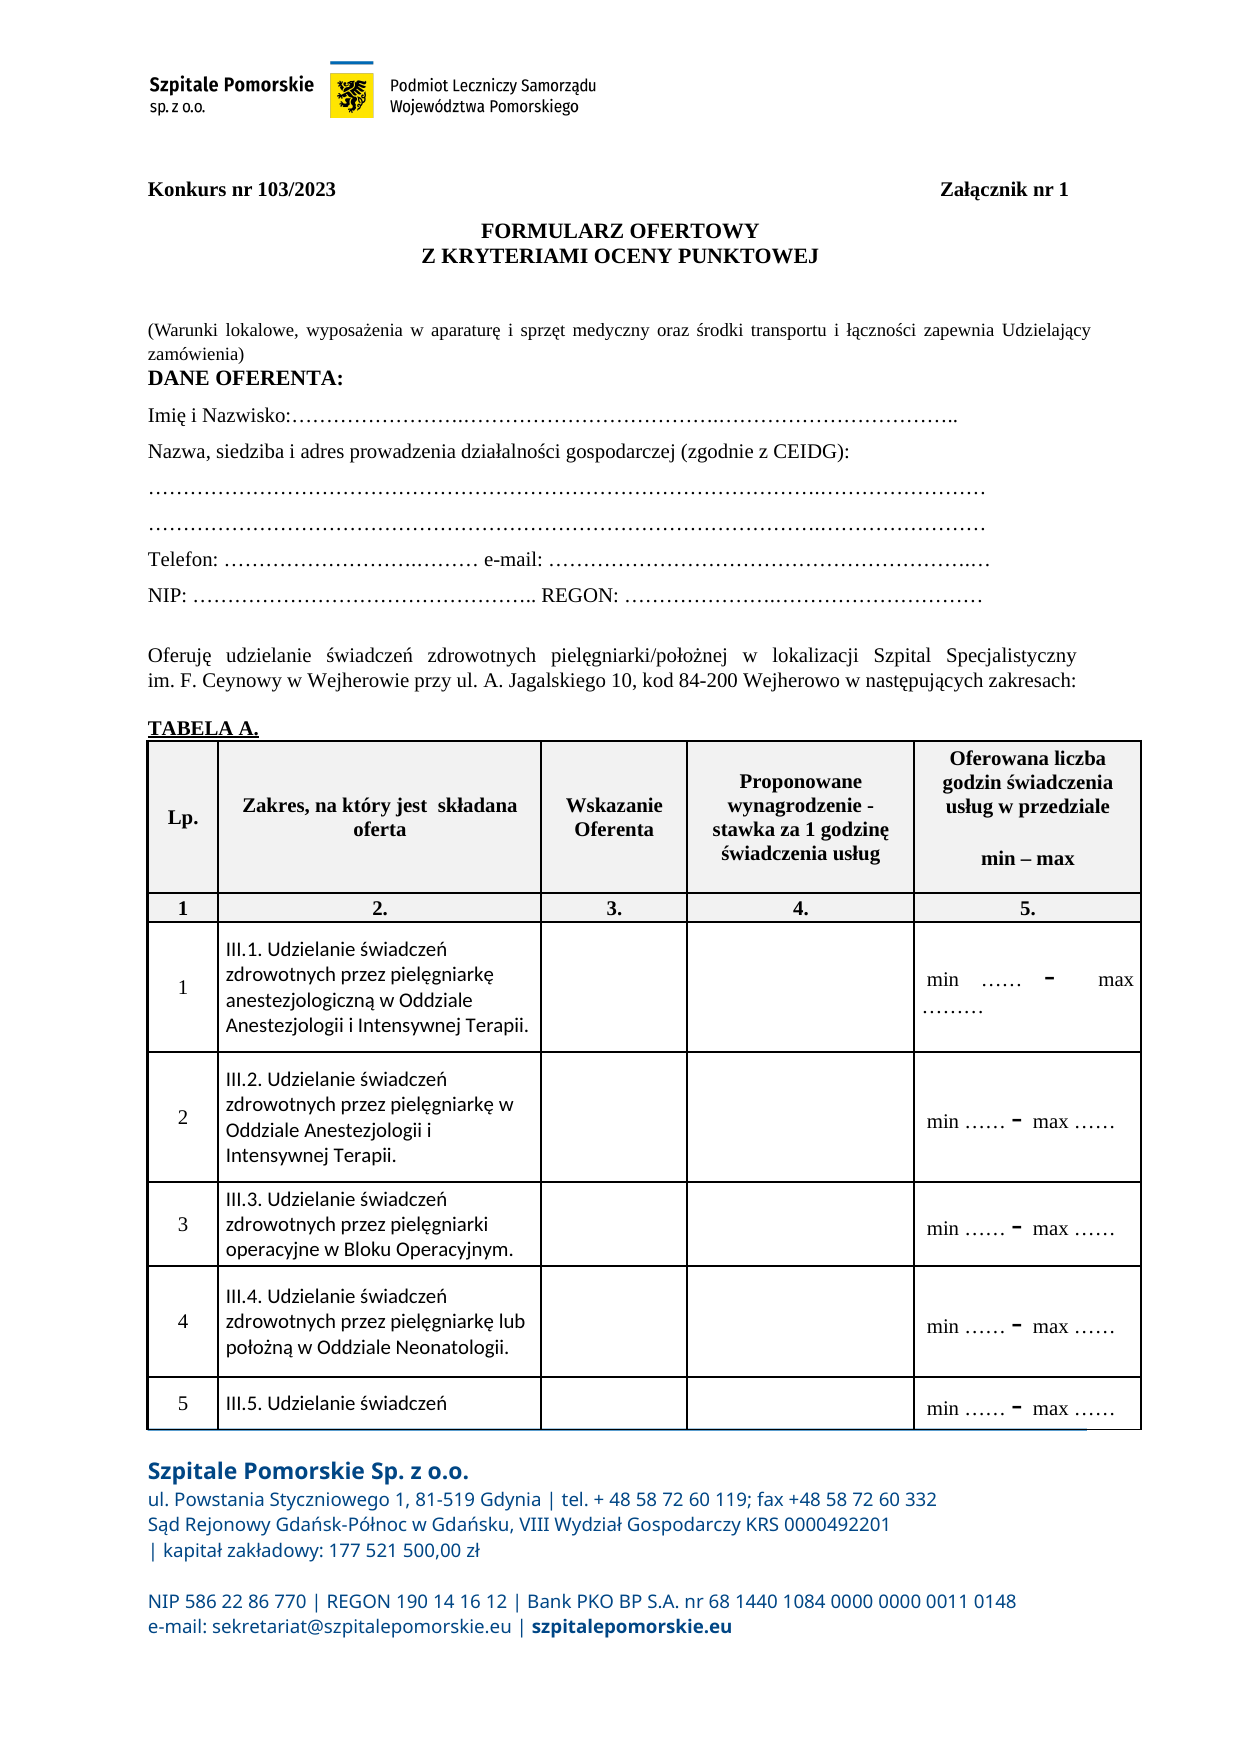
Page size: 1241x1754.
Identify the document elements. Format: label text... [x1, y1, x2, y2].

text …………………………………………………………………………………….…………………… [148, 511, 1093, 535]
table_cell 4 [149, 1267, 217, 1376]
table_cell 5. [915, 894, 1140, 921]
picture [148, 59, 596, 119]
table_cell 5 [149, 1378, 217, 1428]
table_header Wskazanie Oferenta [542, 742, 686, 892]
table_cell [542, 1378, 686, 1428]
table_cell min …… - max …… [915, 1053, 1140, 1181]
table_header Oferowana liczba godzin świadczenia usług w przedziale [915, 742, 1140, 822]
table_cell 2. [219, 894, 540, 921]
table_cell [688, 1267, 913, 1376]
table_cell min – max [915, 822, 1140, 892]
table_header Proponowane wynagrodzenie - stawka za 1 godzinę świadczenia usług [688, 742, 913, 892]
text TABELA A. [148, 716, 1093, 740]
table_cell 3 [149, 1183, 217, 1265]
table_cell [688, 923, 913, 1051]
table_cell III.3. Udzielanie świadczeń zdrowotnych przez pielęgniarki operacyjne w Bloku Operacyjnym. [219, 1183, 540, 1265]
table_cell 1 [149, 923, 217, 1051]
table_cell III.4. Udzielanie świadczeń zdrowotnych przez pielęgniarkę lub położną w Oddziale Neonatologii. [219, 1267, 540, 1376]
table_cell [542, 1183, 686, 1265]
table_cell [688, 1378, 913, 1428]
table_cell 2 [149, 1053, 217, 1181]
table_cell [219, 1378, 540, 1428]
table_cell min …… - max ……… [915, 923, 1140, 1051]
table_cell min …… - max …… [915, 1267, 1140, 1376]
table_cell [688, 1183, 913, 1265]
text (Warunki lokalowe, wyposażenia w aparaturę i sprzęt medyczny oraz środki transportu i łączności zapewnia Udzielający zamówienia) [148, 318, 1093, 365]
table_cell [542, 1267, 686, 1376]
table_cell III.2. Udzielanie świadczeń zdrowotnych przez pielęgniarkę w Oddziale Anestezjologii i Intensywnej Terapii. [219, 1053, 540, 1181]
text Imię i Nazwisko:…………………….……………………………….…………………………….. [148, 403, 1093, 427]
table_header Zakres, na który jest składana oferta [219, 742, 540, 892]
table_cell [542, 923, 686, 1051]
table_cell 4. [688, 894, 913, 921]
text Nazwa, siedziba i adres prowadzenia działalności gospodarczej (zgodnie z CEIDG): [148, 439, 1093, 463]
table_cell 3. [542, 894, 686, 921]
text NIP: ………………………………………….. REGON: ………………….………………………… [148, 583, 1093, 607]
table_cell min …… - max …… [915, 1183, 1140, 1265]
table_cell [542, 1053, 686, 1181]
table_cell 1 [149, 894, 217, 921]
table_cell [688, 1053, 913, 1181]
text Oferuję udzielanie świadczeń zdrowotnych pielęgniarki/położnej w lokalizacji Szpital Specjalistyczny im. F. Ceynowy w Wejherowie przy ul. A. Jagalskiego 10, kod 84-200 Wejherowo w następujących zakresach: [148, 643, 1093, 692]
table_cell III.1. Udzielanie świadczeń zdrowotnych przez pielęgniarkę anestezjologiczną w Oddziale Anestezjologii i Intensywnej Terapii. [219, 923, 540, 1051]
text Telefon: ……………………….……… e-mail: …………………………………………………….… [148, 547, 1093, 571]
table_header Lp. [149, 742, 217, 892]
text DANE OFERENTA: [148, 365, 1093, 391]
text Konkurs nr 103/2023 Załącznik nr 1 [148, 177, 1093, 201]
text FORMULARZ OFERTOWY [148, 218, 1093, 243]
table_cell min …… - max …… [915, 1378, 1140, 1428]
text Z KRYTERIAMI OCENY PUNKTOWEJ [148, 243, 1093, 268]
text …………………………………………………………………………………….…………………… [148, 475, 1093, 499]
